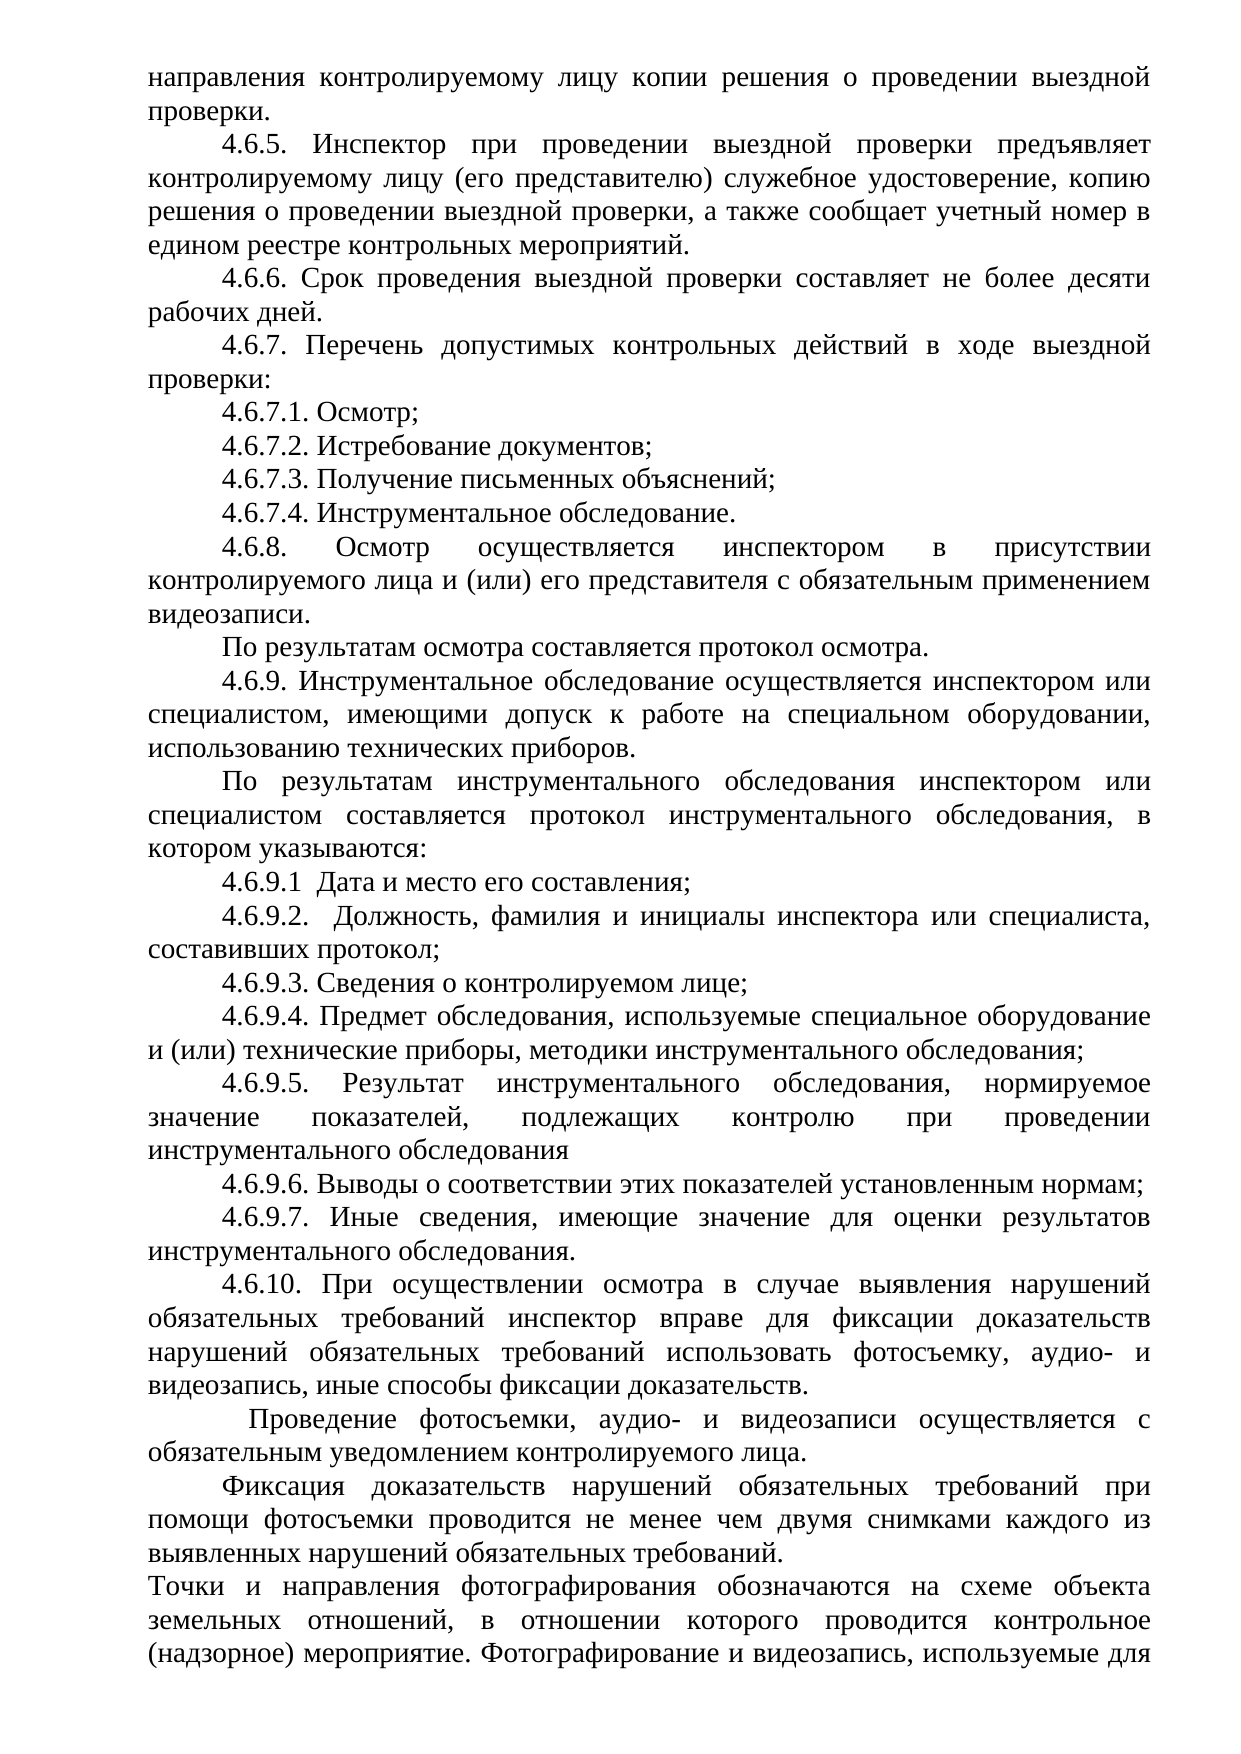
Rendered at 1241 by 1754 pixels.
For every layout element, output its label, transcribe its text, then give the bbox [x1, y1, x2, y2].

text Фиксация доказательств нарушений обязательных требований при помощи фотосъемки проводится не менее чем двумя снимками каждого из выявленных нарушений обязательных требований. [148, 1468, 1152, 1568]
text По результатам осмотра составляется протокол осмотра. [148, 629, 1152, 663]
text 4.6.7.4. Инструментальное обследование. [148, 495, 1152, 529]
text 4.6.9.2. Должность, фамилия и инициалы инспектора или специалиста, составивших протокол; [148, 898, 1152, 965]
text 4.6.7.1. Осмотр; [148, 394, 1152, 428]
text 4.6.7.2. Истребование документов; [148, 428, 1152, 462]
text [148, 59, 1152, 126]
list 4.6.6. Срок проведения выездной проверки составляет не более десяти рабочих дней. [148, 260, 1152, 327]
text 4.6.9. Инструментальное обследование осуществляется инспектором или специалистом, имеющими допуск к работе на специальном оборудовании, использованию технических приборов. [148, 663, 1152, 763]
text 4.6.9.3. Сведения о контролируемом лице; [148, 965, 1152, 998]
text 4.6.9.7. Иные сведения, имеющие значение для оценки результатов инструментального обследования. [148, 1199, 1152, 1267]
text 4.6.10. При осуществлении осмотра в случае выявления нарушений обязательных требований инспектор вправе для фиксации доказательств нарушений обязательных требований использовать фотосъемку, аудио- и видеозапись, иные способы фиксации доказательств. [148, 1267, 1152, 1401]
text 4.6.9.4. Предмет обследования, используемые специальное оборудование и (или) технические приборы, методики инструментального обследования; [148, 998, 1152, 1065]
text Проведение фотосъемки, аудио- и видеозаписи осуществляется с обязательным уведомлением контролируемого лица. [148, 1401, 1152, 1468]
text 4.6.9.5. Результат инструментального обследования, нормируемое значение показателей, подлежащих контролю при проведении инструментального обследования [148, 1065, 1152, 1166]
text По результатам инструментального обследования инспектором или специалистом составляется протокол инструментального обследования, в котором указываются: [148, 763, 1152, 864]
text 4.6.7.3. Получение письменных объяснений; [148, 462, 1152, 495]
text 4.6.7. Перечень допустимых контрольных действий в ходе выездной проверки: [148, 327, 1152, 394]
text 4.6.9.6. Выводы о соответствии этих показателей установленным нормам; [148, 1166, 1152, 1199]
text 4.6.9.1 Дата и место его составления; [148, 864, 1152, 898]
list 4.6.5. Инспектор при проведении выездной проверки предъявляет контролируемому лицу (его представителю) служебное удостоверение, копию решения о проведении выездной проверки, а также сообщает учетный номер в едином реестре контрольных мероприятий. [148, 126, 1152, 260]
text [148, 1568, 1152, 1669]
text 4.6.8. Осмотр осуществляется инспектором в присутствии контролируемого лица и (или) его представителя с обязательным применением видеозаписи. [148, 529, 1152, 629]
